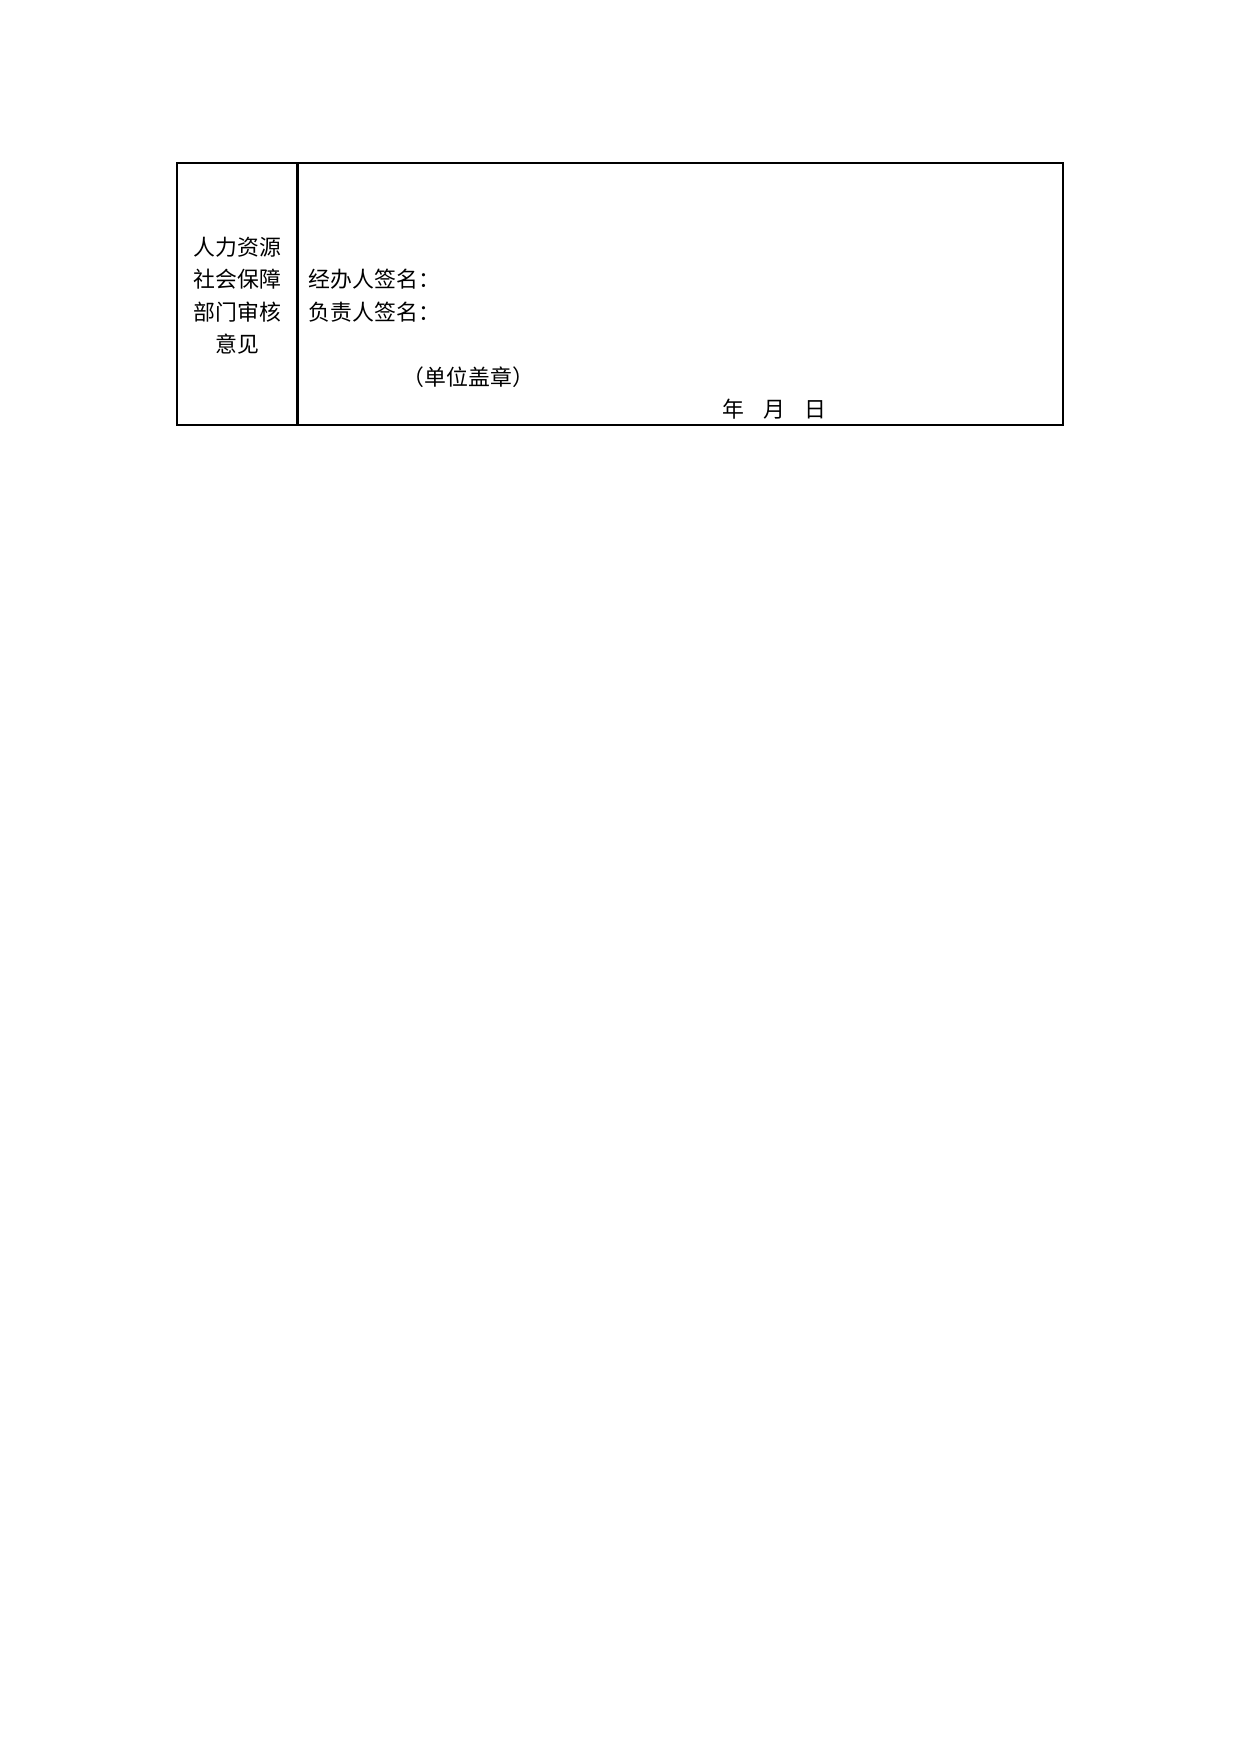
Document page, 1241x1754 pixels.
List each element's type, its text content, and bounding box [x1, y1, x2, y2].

table_cell 经办人签名： 负责人签名： （单位盖章） 年 月 日 [299, 164, 1062, 424]
table_cell 人力资源社会保障部门审核意见 [178, 164, 296, 424]
